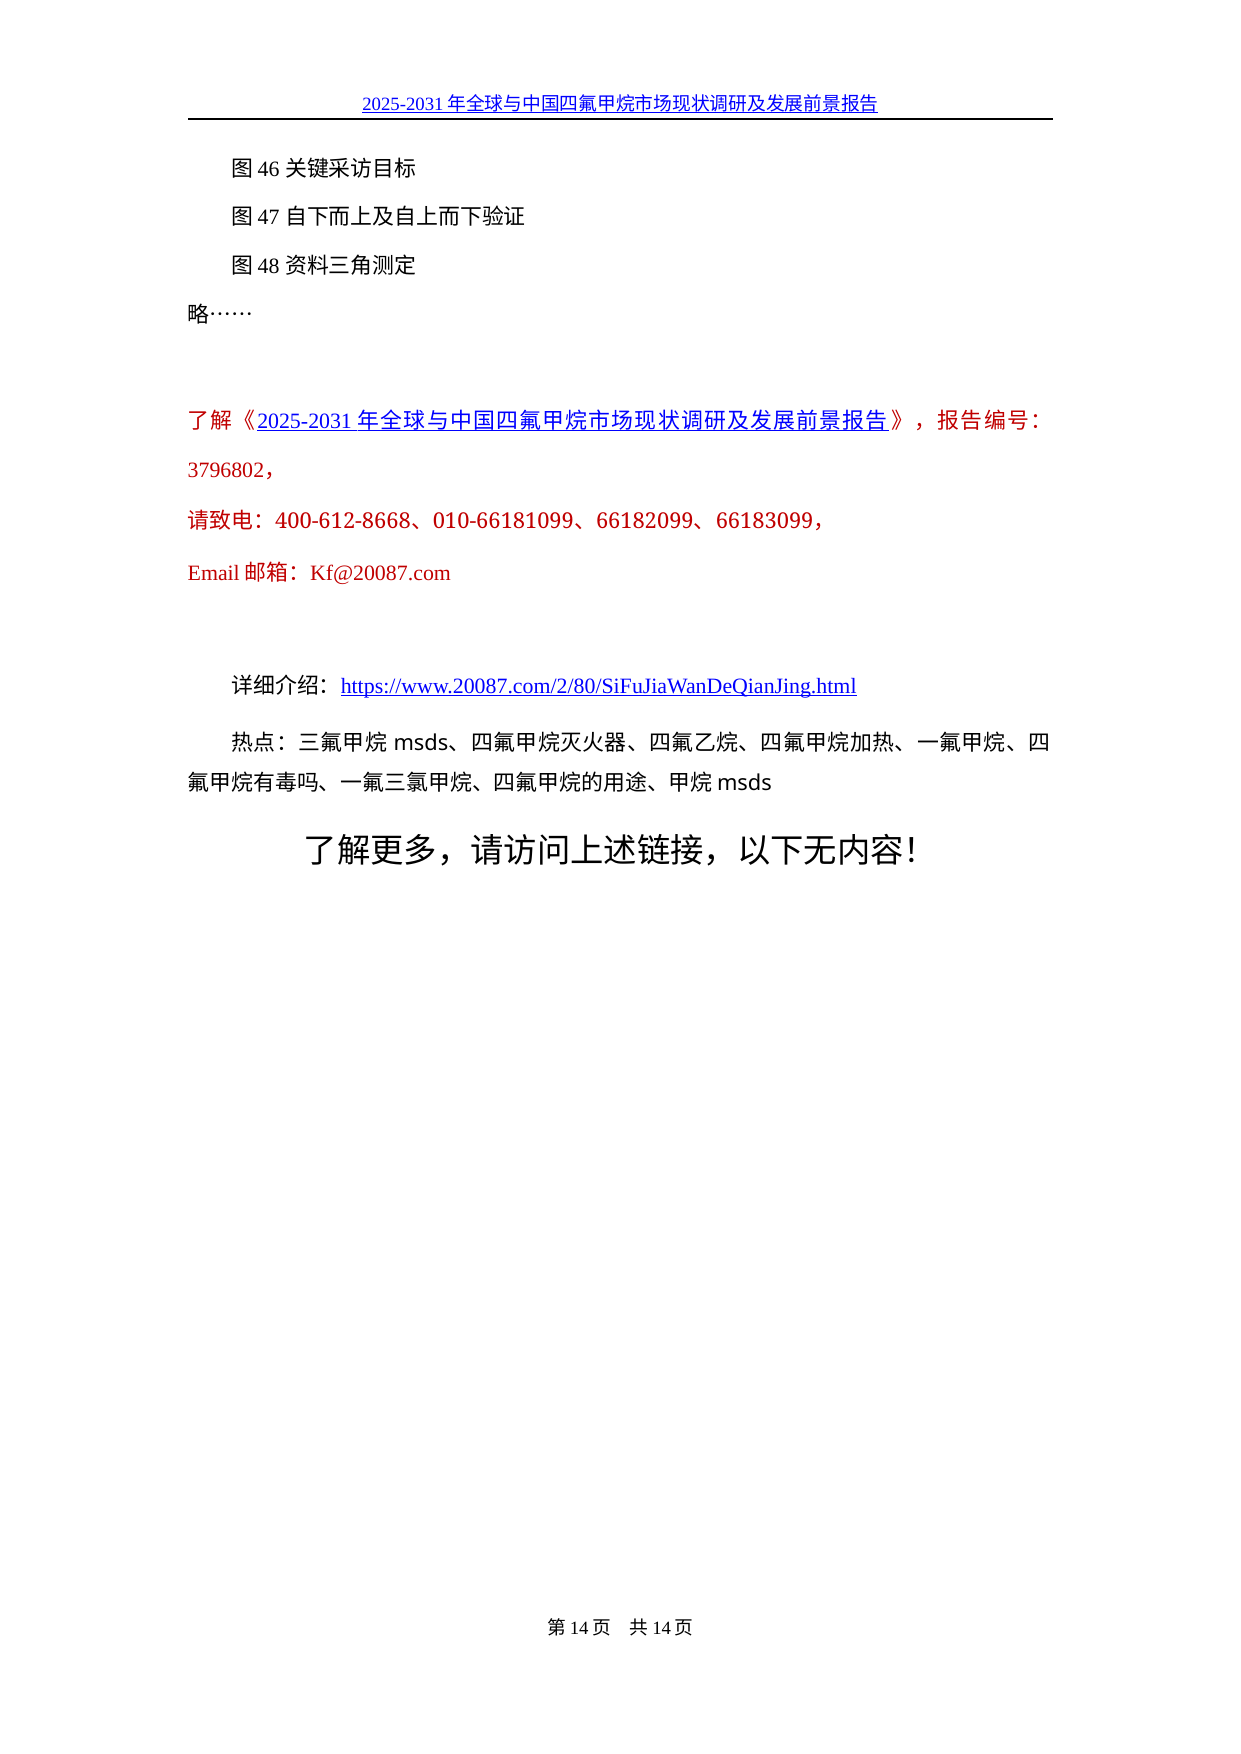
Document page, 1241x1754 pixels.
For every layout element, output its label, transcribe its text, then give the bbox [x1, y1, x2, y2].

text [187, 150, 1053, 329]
text 请致电：400-612-8668、010-66181099、66182099、66183099， [187, 503, 1053, 536]
text 热点：三氟甲烷 msds、四氟甲烷灭火器、四氟乙烷、四氟甲烷加热、一氟甲烷、四氟甲烷有毒吗、一氟三氯甲烷、四氟甲烷的用途、甲烷msds [187, 724, 1053, 797]
text Email邮箱：Kf@20087.com [187, 555, 1053, 587]
title 了解更多，请访问上述链接，以下无内容！ [187, 815, 1053, 880]
text 详细介绍：https://www.20087.com/2/80/SiFuJiaWanDeQianJing.html [187, 668, 1053, 700]
text 了解《2025-2031年全球与中国四氟甲烷市场现状调研及发展前景报告》，报告编号：3796802， [187, 403, 1053, 484]
